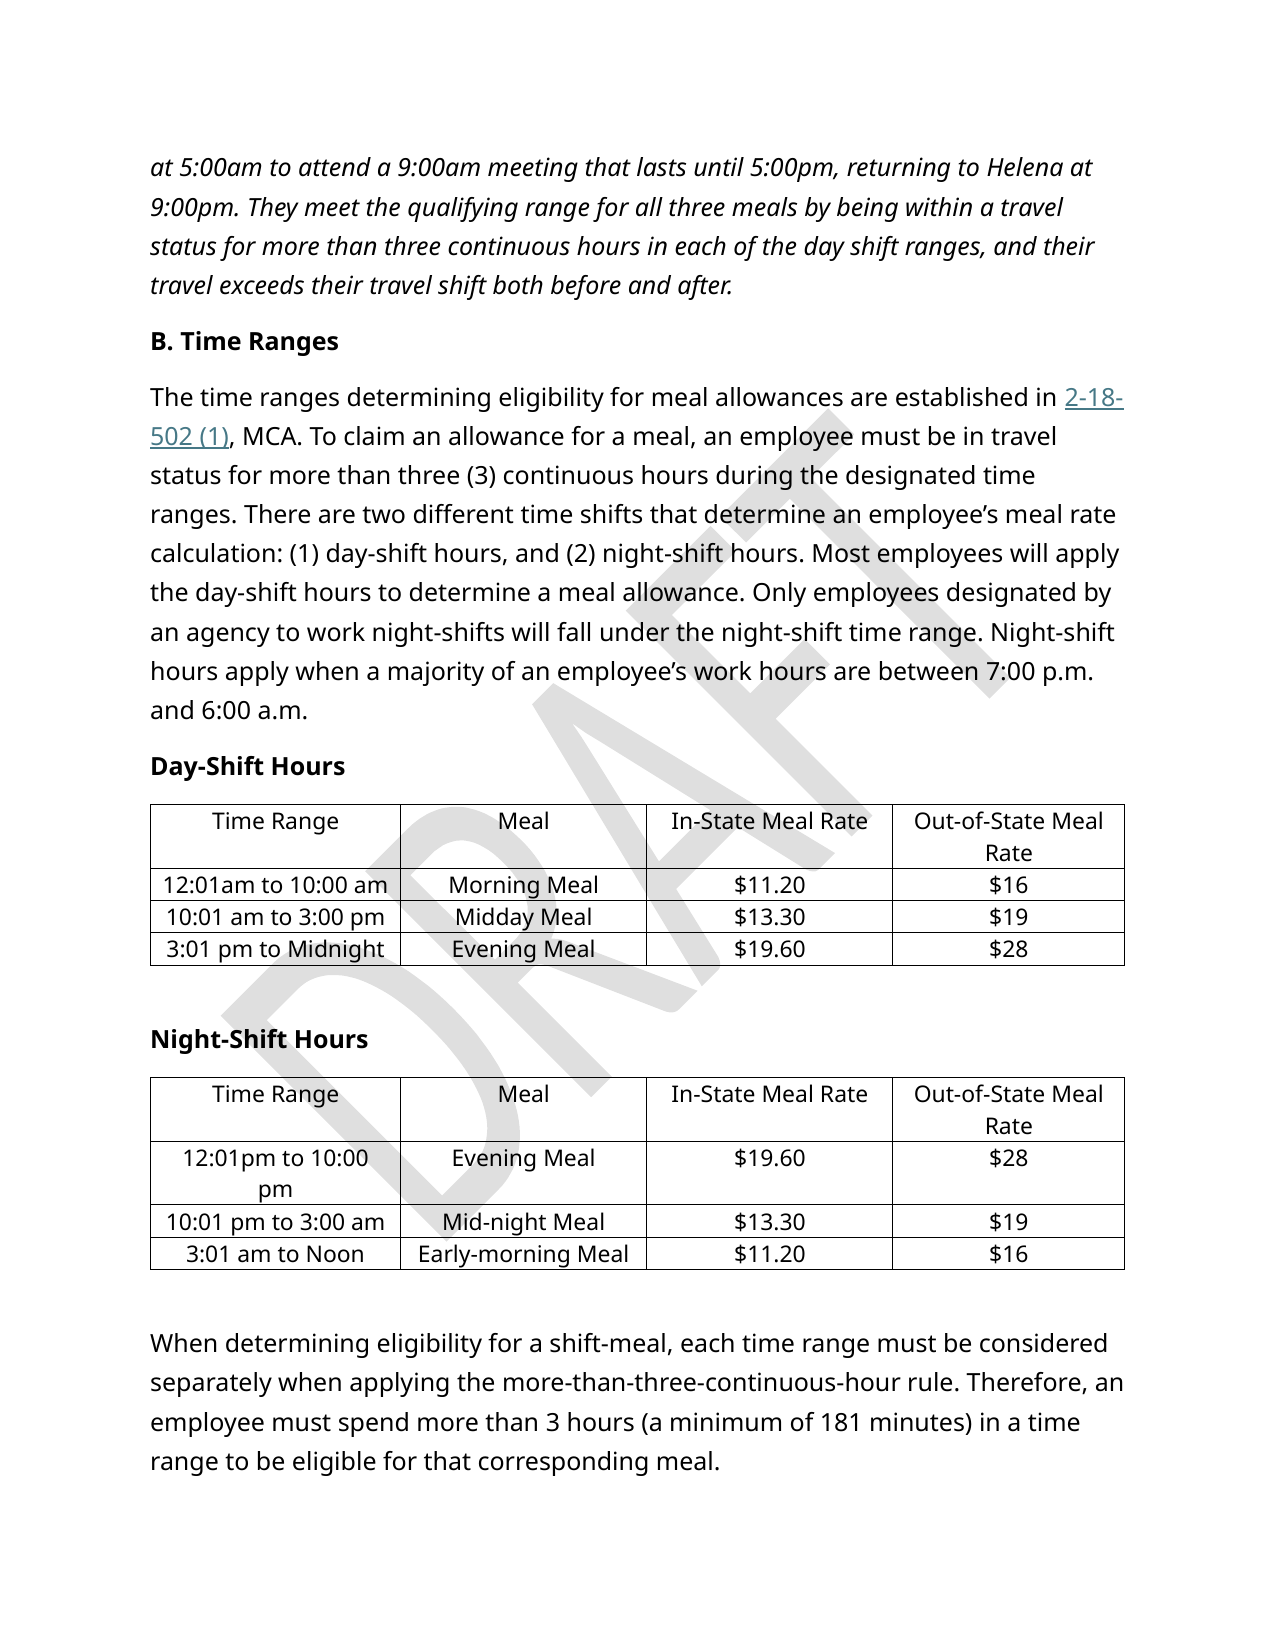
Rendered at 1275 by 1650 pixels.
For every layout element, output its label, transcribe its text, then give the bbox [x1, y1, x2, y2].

text B. Time Ranges [150, 323, 1125, 357]
table_cell Morning Meal [401, 869, 646, 900]
table_header Meal [401, 1078, 646, 1141]
table_cell 10:01 am to 3:00 pm [151, 901, 400, 932]
table_cell $11.20 [647, 1238, 892, 1269]
table_cell Mid-night Meal [401, 1205, 646, 1237]
table_header Out-of-State Meal Rate [893, 1078, 1124, 1141]
table_cell Evening Meal [401, 1142, 646, 1204]
table_cell $16 [893, 1238, 1124, 1269]
table_cell $28 [893, 1142, 1124, 1204]
table_cell $16 [893, 869, 1124, 900]
table_header Time Range [151, 1078, 400, 1141]
table_cell 12:01pm to 10:00 pm [151, 1142, 400, 1204]
table_header Out-of-State Meal Rate [893, 805, 1124, 868]
table_header In-State Meal Rate [647, 1078, 892, 1141]
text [150, 150, 1125, 302]
table_cell 3:01 am to Noon [151, 1238, 400, 1269]
table_cell $19 [893, 901, 1124, 932]
table_cell Midday Meal [401, 901, 646, 932]
text When determining eligibility for a shift-meal, each time range must be considered separately when applying the more-than-three-continuous-hour rule. Therefore, an employee must spend more than 3 hours (a minimum of 181 minutes) in a time range to be eligible for that corresponding meal. [150, 1326, 1125, 1477]
table_cell 3:01 pm to Midnight [151, 933, 400, 964]
table_cell Evening Meal [401, 933, 646, 964]
table_header In-State Meal Rate [647, 805, 892, 868]
table_cell Early-morning Meal [401, 1238, 646, 1269]
text Day-Shift Hours [150, 748, 1125, 782]
table_cell $11.20 [647, 869, 892, 900]
table_header Meal [401, 805, 646, 868]
table_cell $13.30 [647, 901, 892, 932]
text The time ranges determining eligibility for meal allowances are established in 2-18-502 (1), MCA. To claim an allowance for a meal, an employee must be in travel status for more than three (3) continuous hours during the designated time ranges. There are two different time shifts that determine an employee’s meal rate calculation: (1) day-shift hours, and (2) night-shift hours. Most employees will apply the day-shift hours to determine a meal allowance. Only employees designated by an agency to work night-shifts will fall under the night-shift time range. Night-shift hours apply when a majority of an employee’s work hours are between 7:00 p.m. and 6:00 a.m. [150, 379, 1125, 727]
table_cell 10:01 pm to 3:00 am [151, 1205, 400, 1237]
table_cell $19 [893, 1205, 1124, 1237]
text Night-Shift Hours [150, 1021, 1125, 1056]
table_cell 12:01am to 10:00 am [151, 869, 400, 900]
table_cell $13.30 [647, 1205, 892, 1237]
table_cell $19.60 [647, 933, 892, 964]
table_cell $28 [893, 933, 1124, 964]
table_cell $19.60 [647, 1142, 892, 1204]
table_header Time Range [151, 805, 400, 868]
